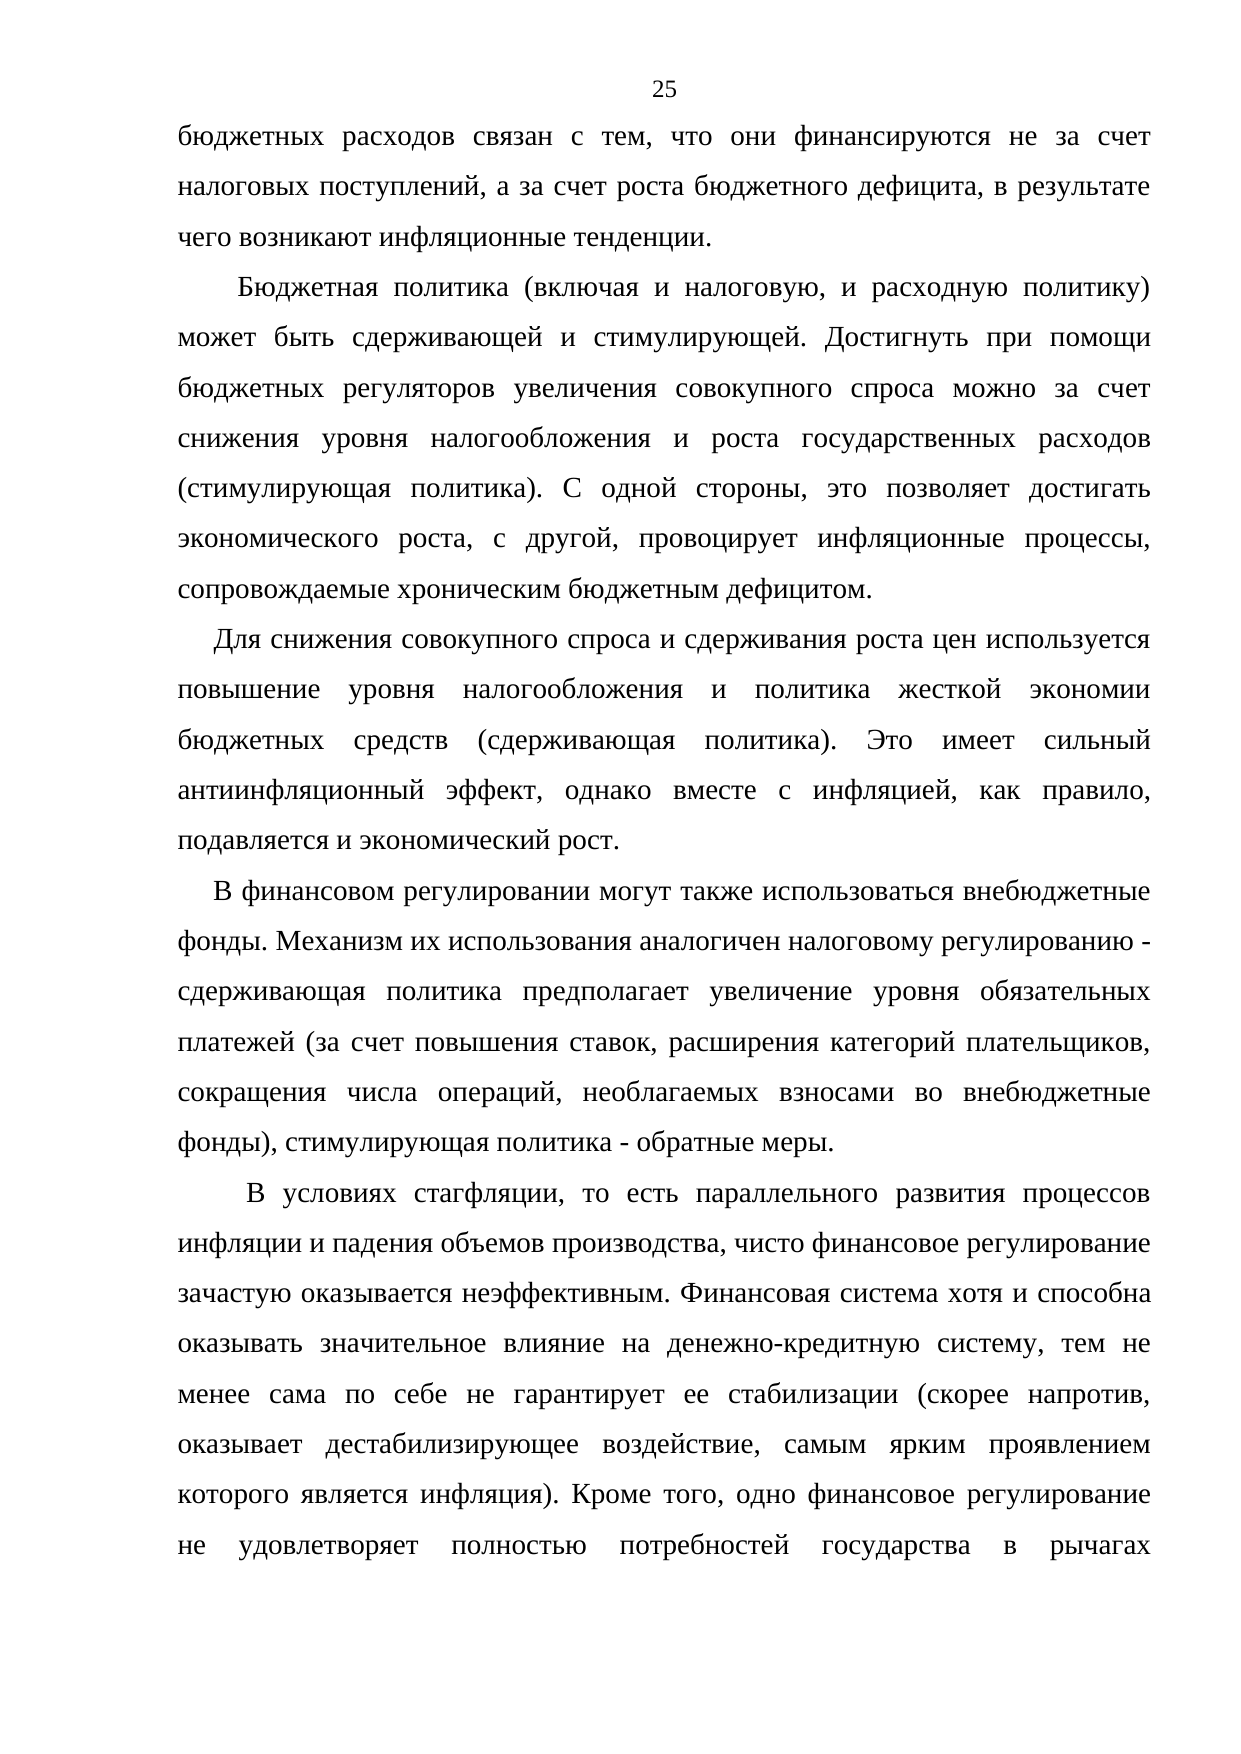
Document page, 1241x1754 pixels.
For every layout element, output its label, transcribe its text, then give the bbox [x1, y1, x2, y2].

text Для снижения совокупного спроса и сдерживания роста цен используется повышение уровня налогообложения и политика жесткой экономии бюджетных средств (сдерживающая политика). Это имеет сильный антиинфляционный эффект, однако вместе с инфляцией, как правило, подавляется и экономический рост. [177, 621, 1152, 856]
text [177, 118, 1152, 252]
text В финансовом регулировании могут также использоваться внебюджетные фонды. Механизм их использования аналогичен налоговому регулированию - сдерживающая политика предполагает увеличение уровня обязательных платежей (за счет повышения ставок, расширения категорий плательщиков, сокращения числа операций, необлагаемых взносами во внебюджетные фонды), стимулирующая политика - обратные меры. [177, 873, 1152, 1158]
text Бюджетная политика (включая и налоговую, и расходную политику) может быть сдерживающей и стимулирующей. Достигнуть при помощи бюджетных регуляторов увеличения совокупного спроса можно за счет снижения уровня налогообложения и роста государственных расходов (стимулирующая политика). С одной стороны, это позволяет достигать экономического роста, с другой, провоцирует инфляционные процессы, сопровождаемые хроническим бюджетным дефицитом. [177, 269, 1152, 604]
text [177, 1175, 1152, 1560]
